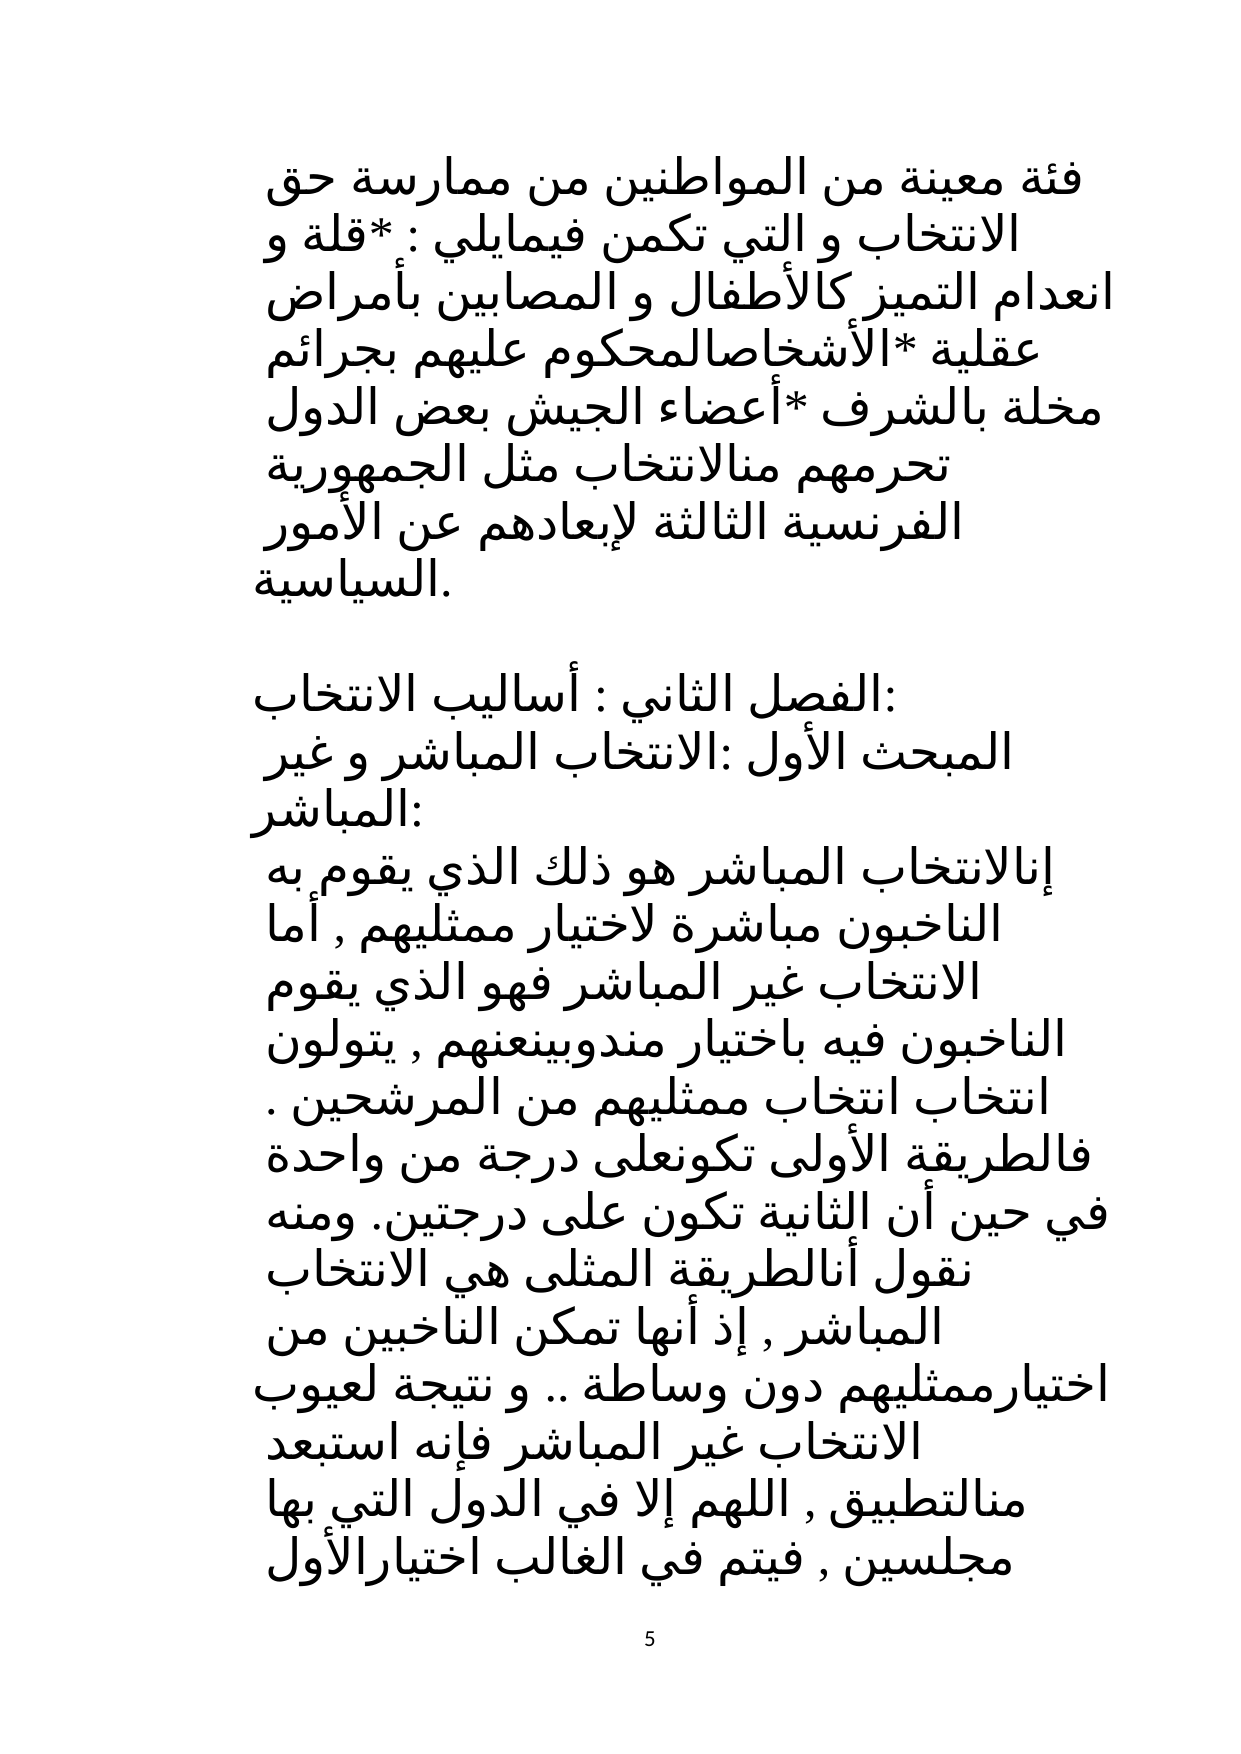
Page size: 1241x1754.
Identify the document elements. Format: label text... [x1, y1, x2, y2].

text المبحث الأول :الانتخاب المباشر و غير المباشر: [252, 723, 1122, 838]
text الفصل الثاني : أساليب الانتخاب: [252, 665, 1122, 723]
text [252, 148, 1122, 608]
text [252, 838, 1122, 1585]
